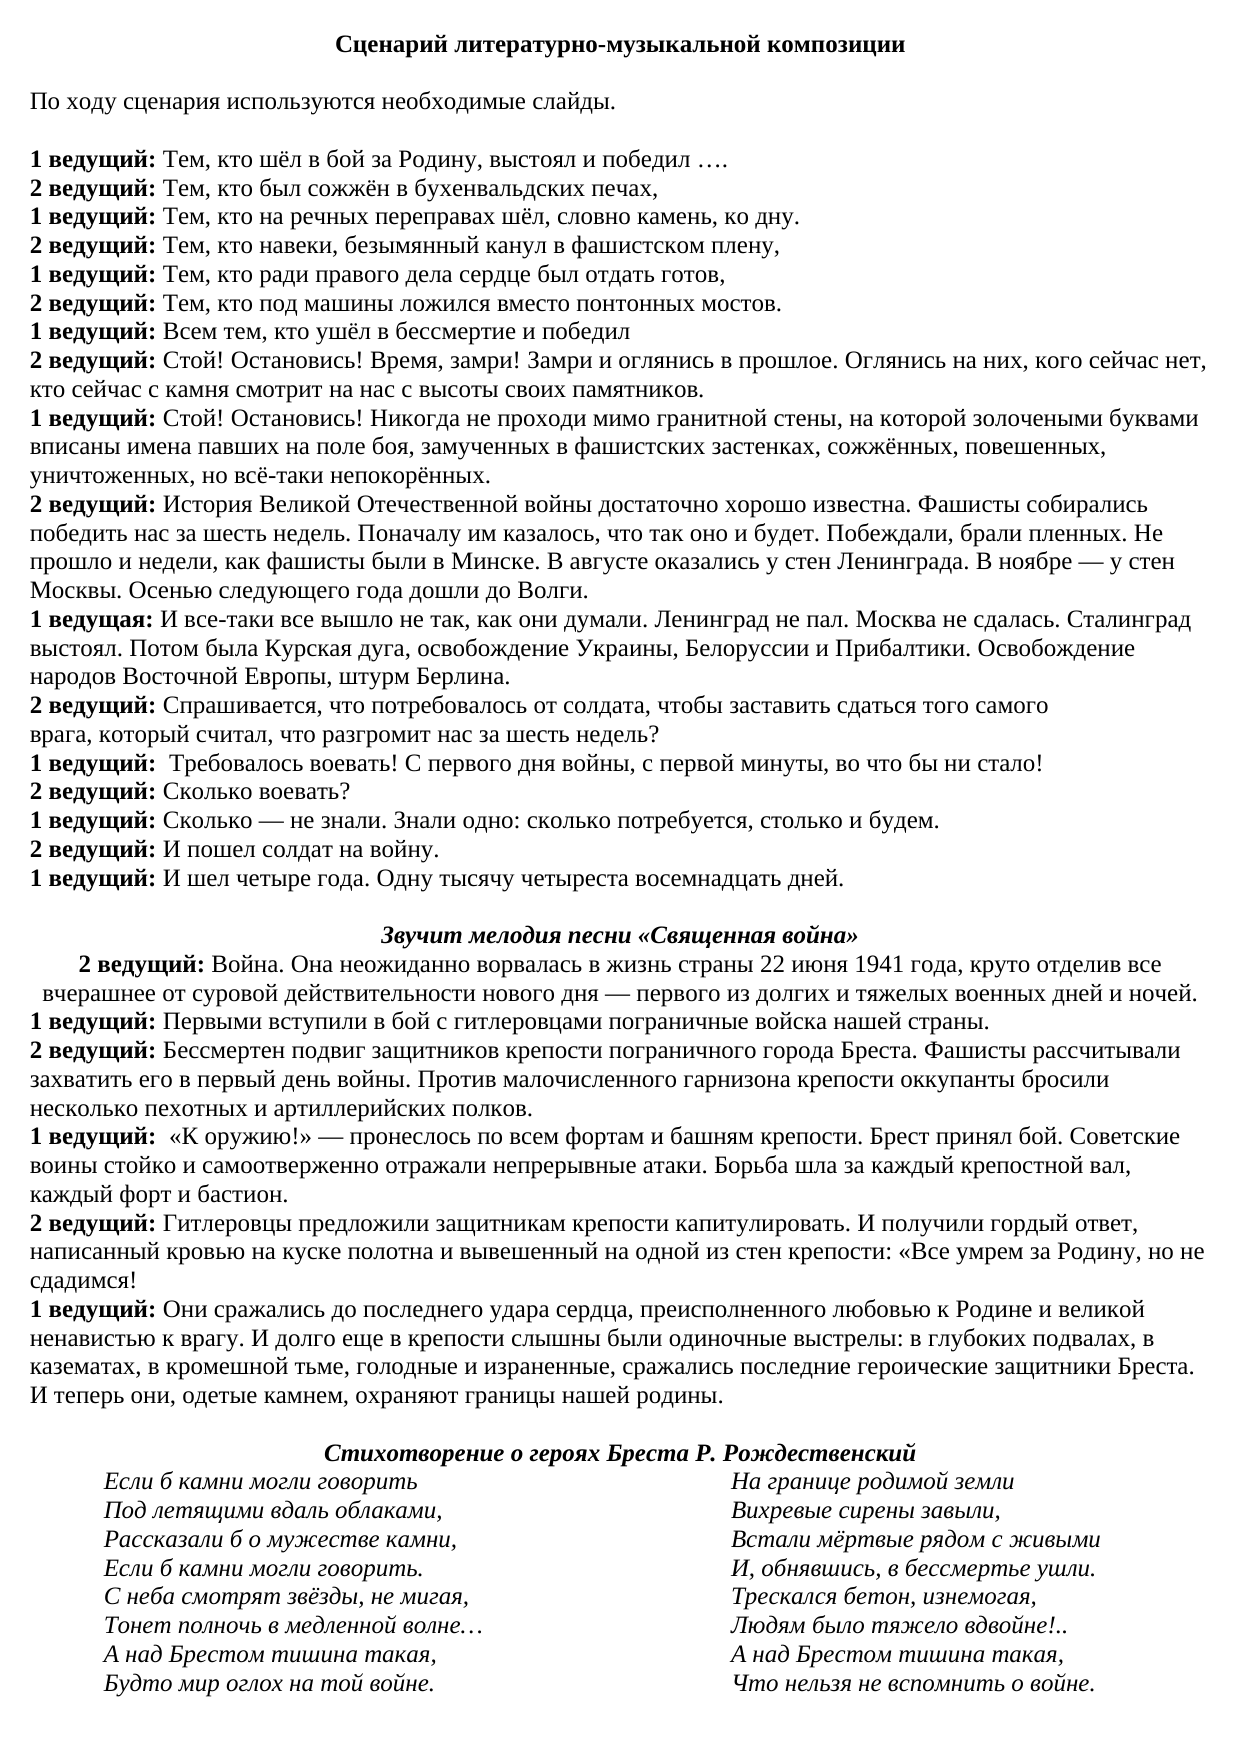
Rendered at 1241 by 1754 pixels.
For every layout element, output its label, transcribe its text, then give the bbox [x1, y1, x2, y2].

text 1 ведущий: Тем, кто шёл в бой за Родину, выстоял и победил …. [29, 144, 1211, 173]
text 2 ведущий: История Великой Отечественной войны достаточно хорошо известна. Фашисты собирались победить нас за шесть недель. Поначалу им казалось, что так оно и будет. Побеждали, брали пленных. Не прошло и недели, как фашисты были в Минске. В августе оказались у стен Ленинграда. В ноябре — у стен Москвы. Осенью следующего года дошли до Волги. [29, 489, 1211, 604]
text 1 ведущий: Тем, кто на речных переправах шёл, словно камень, ко дну. [29, 201, 1211, 230]
text 1 ведущий: Тем, кто ради правого дела сердце был отдать готов, [29, 259, 1211, 288]
text 1 ведущий: Требовалось воевать! С первого дня войны, с первой минуты, во что бы ни стало! [29, 748, 1211, 776]
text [103, 1466, 583, 1696]
text 2 ведущий: И пошел солдат на войну. [29, 834, 1211, 863]
text 1 ведущая: И все-таки все вышло не так, как они думали. Ленинград не пал. Москва не сдалась. Сталинград выстоял. Потом была Курская дуга, освобождение Украины, Белоруссии и Прибалтики. Освобождение народов Восточной Европы, штурм Берлина. [29, 604, 1211, 690]
text 1 ведущий: Первыми вступили в бой с гитлеровцами пограничные войска нашей страны. [29, 1006, 1211, 1035]
text 2 ведущий: Тем, кто навеки, безымянный канул в фашистском плену, [29, 230, 1211, 259]
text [731, 1466, 1211, 1696]
text 2 ведущий: Стой! Остановись! Время, замри! Замри и оглянись в прошлое. Оглянись на них, кого сейчас нет, кто сейчас с камня смотрит на нас с высоты своих памятников. [705, 345, 1211, 403]
text 2 ведущий: Тем, кто был сожжён в бухенвальдских печах, [29, 173, 1211, 201]
text По ходу сценария используются необходимые слайды. [29, 86, 1211, 115]
text 1 ведущий: «К оружию!» — пронеслось по всем фортам и башням крепости. Брест принял бой. Советские воины стойко и самоотверженно отражали непрерывные атаки. Борьба шла за каждый крепостной вал, каждый форт и бастион. [29, 1121, 1211, 1208]
text 2 ведущий: Сколько воевать? [29, 776, 1211, 805]
text Звучит мелодия песни «Священная война» 2 ведущий: Война. Она неожиданно ворвалась в жизнь страны 22 июня 1941 года, круто отделив все вчерашнее от суровой действительности нового дня — первого из долгих и тяжелых военных дней и ночей. [29, 920, 1211, 1006]
text Стихотворение о героях Бреста Р. Рождественский [29, 1438, 1211, 1466]
text 1 ведущий: Они сражались до последнего удара сердца, преисполненного любовью к Родине и великой ненавистью к врагу. И долго еще в крепости слышны были одиночные выстрелы: в глубоких подвалах, в казематах, в кромешной тьме, голодные и израненные, сражались последние героические защитники Бреста. И теперь они, одетые камнем, охраняют границы нашей родины. [29, 1294, 1211, 1409]
text 2 ведущий: Бессмертен подвиг защитников крепости пограничного города Бреста. Фашисты рассчитывали захватить его в первый день войны. Против малочисленного гарнизона крепости оккупанты бросили несколько пехотных и артиллерийских полков. [29, 1035, 1211, 1121]
text 2 ведущий: Спрашивается, что потребовалось от солдата, чтобы заставить сдаться того самого врага, который считал, что разгромит нас за шесть недель? [29, 690, 1211, 748]
text 1 ведущий: Сколько — не знали. Знали одно: сколько потребуется, столько и будем. [29, 805, 1211, 834]
text 1 ведущий: Стой! Остановись! Никогда не проходи мимо гранитной стены, на которой золочеными буквами вписаны имена павших на поле боя, замученных в фашистских застенках, сожжённых, повешенных, уничтоженных, но всё-таки непокорённых. [29, 403, 1211, 489]
text 2 ведущий: Гитлеровцы предложили защитникам крепости капитулировать. И получили гордый ответ, написанный кровью на куске полотна и вывешенный на одной из стен крепости: «Все умрем за Родину, но не сдадимся! [29, 1208, 1211, 1294]
text 1 ведущий: И шел четыре года. Одну тысячу четыреста восемнадцать дней. [29, 863, 1211, 891]
text Сценарий литературно-музыкальной композиции [29, 29, 1211, 86]
text 2 ведущий: Тем, кто под машины ложился вместо понтонных мостов. [29, 288, 1211, 316]
text 1 ведущий: Всем тем, кто ушёл в бессмертие и победил [29, 316, 1211, 345]
